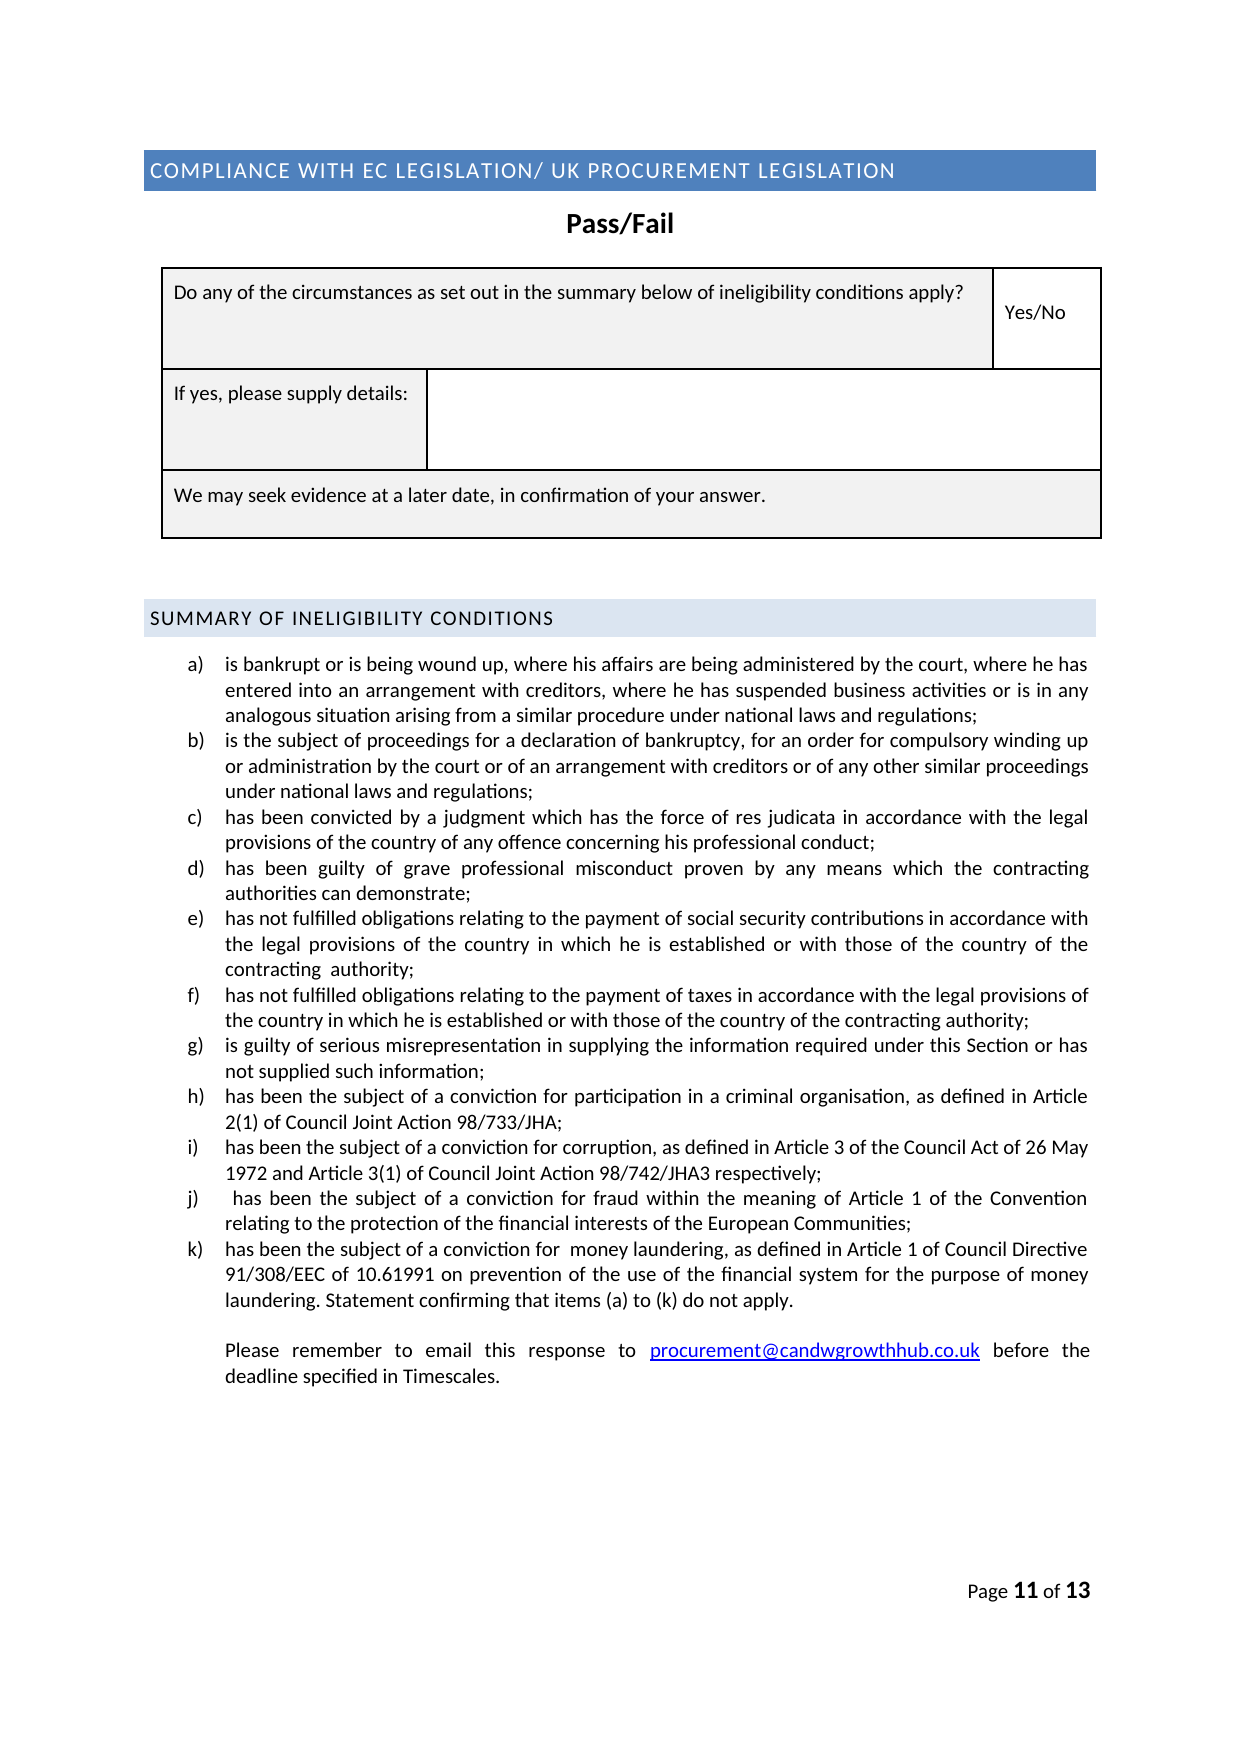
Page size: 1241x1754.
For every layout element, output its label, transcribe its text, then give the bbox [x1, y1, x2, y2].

list is guilty of serious misrepresentation in supplying the information required under this Section or has not supplied such information; [187, 1033, 1090, 1083]
list is bankrupt or is being wound up, where his affairs are being administered by the court, where he has entered into an arrangement with creditors, where he has suspended business activities or is in any analogous situation arising from a similar procedure under national laws and regulations; [187, 651, 1090, 728]
list is the subject of proceedings for a declaration of bankruptcy, for an order for compulsory winding up or administration by the court or of an arrangement with creditors or of any other similar proceedings under national laws and regulations; [187, 728, 1090, 804]
table_header Yes/No [994, 269, 1100, 368]
table_cell If yes, please supply details: [163, 370, 426, 469]
list has been guilty of grave professional misconduct proven by any means which the contracting authorities can demonstrate; [187, 855, 1090, 906]
list has been the subject of a conviction for fraud within the meaning of Article 1 of the Convention relating to the protection of the financial interests of the European Communities; [187, 1185, 1090, 1236]
subtitle COMPLIANCE WITH EC LEGISLATION/ UK PROCUREMENT LEGISLATION [150, 156, 1090, 184]
list has been the subject of a conviction for money laundering, as defined in Article 1 of Council Directive 91/308/ of 10.61991 on prevention of the use of the financial system for the purpose of money laundering. Statement confirming that items (a) to (k) do not apply. [187, 1236, 1090, 1312]
text Pass/Fail [150, 205, 1090, 241]
table_cell We may seek evidence at a later date, in confirmation of your answer. [163, 471, 1100, 537]
list has not fulfilled obligations relating to the payment of social security contributions in accordance with the legal provisions of the country in which he is established or with those of the country of the contracting authority; [187, 906, 1090, 982]
table_cell [428, 370, 1100, 469]
list Please remember to email this response to procurement@candwgrowthhub.co.uk before the deadline specified in Timescales. [225, 1338, 1090, 1388]
list has been convicted by a judgment which has the force of res judicata in accordance with the legal provisions of the country of any offence concerning his professional conduct; [187, 804, 1090, 855]
list has not fulfilled obligations relating to the payment of taxes in accordance with the legal provisions of the country in which he is established or with those of the country of the contracting authority; [187, 982, 1090, 1033]
table_header Do any of the circumstances as set out in the summary below of ineligibility conditions apply? [163, 269, 992, 368]
subtitle SUMMARY OF INELIGIBILITY CONDITIONS [150, 606, 1090, 631]
list has been the subject of a conviction for corruption, as defined in Article 3 of the Council Act of 26 May 1972 and Article 3(1) of Council Joint Action 98/742/JHA3 respectively; [187, 1134, 1090, 1185]
list has been the subject of a conviction for participation in a criminal organisation, as defined in Article 2(1) of Council Joint Action 98/733/JHA; [187, 1083, 1090, 1134]
